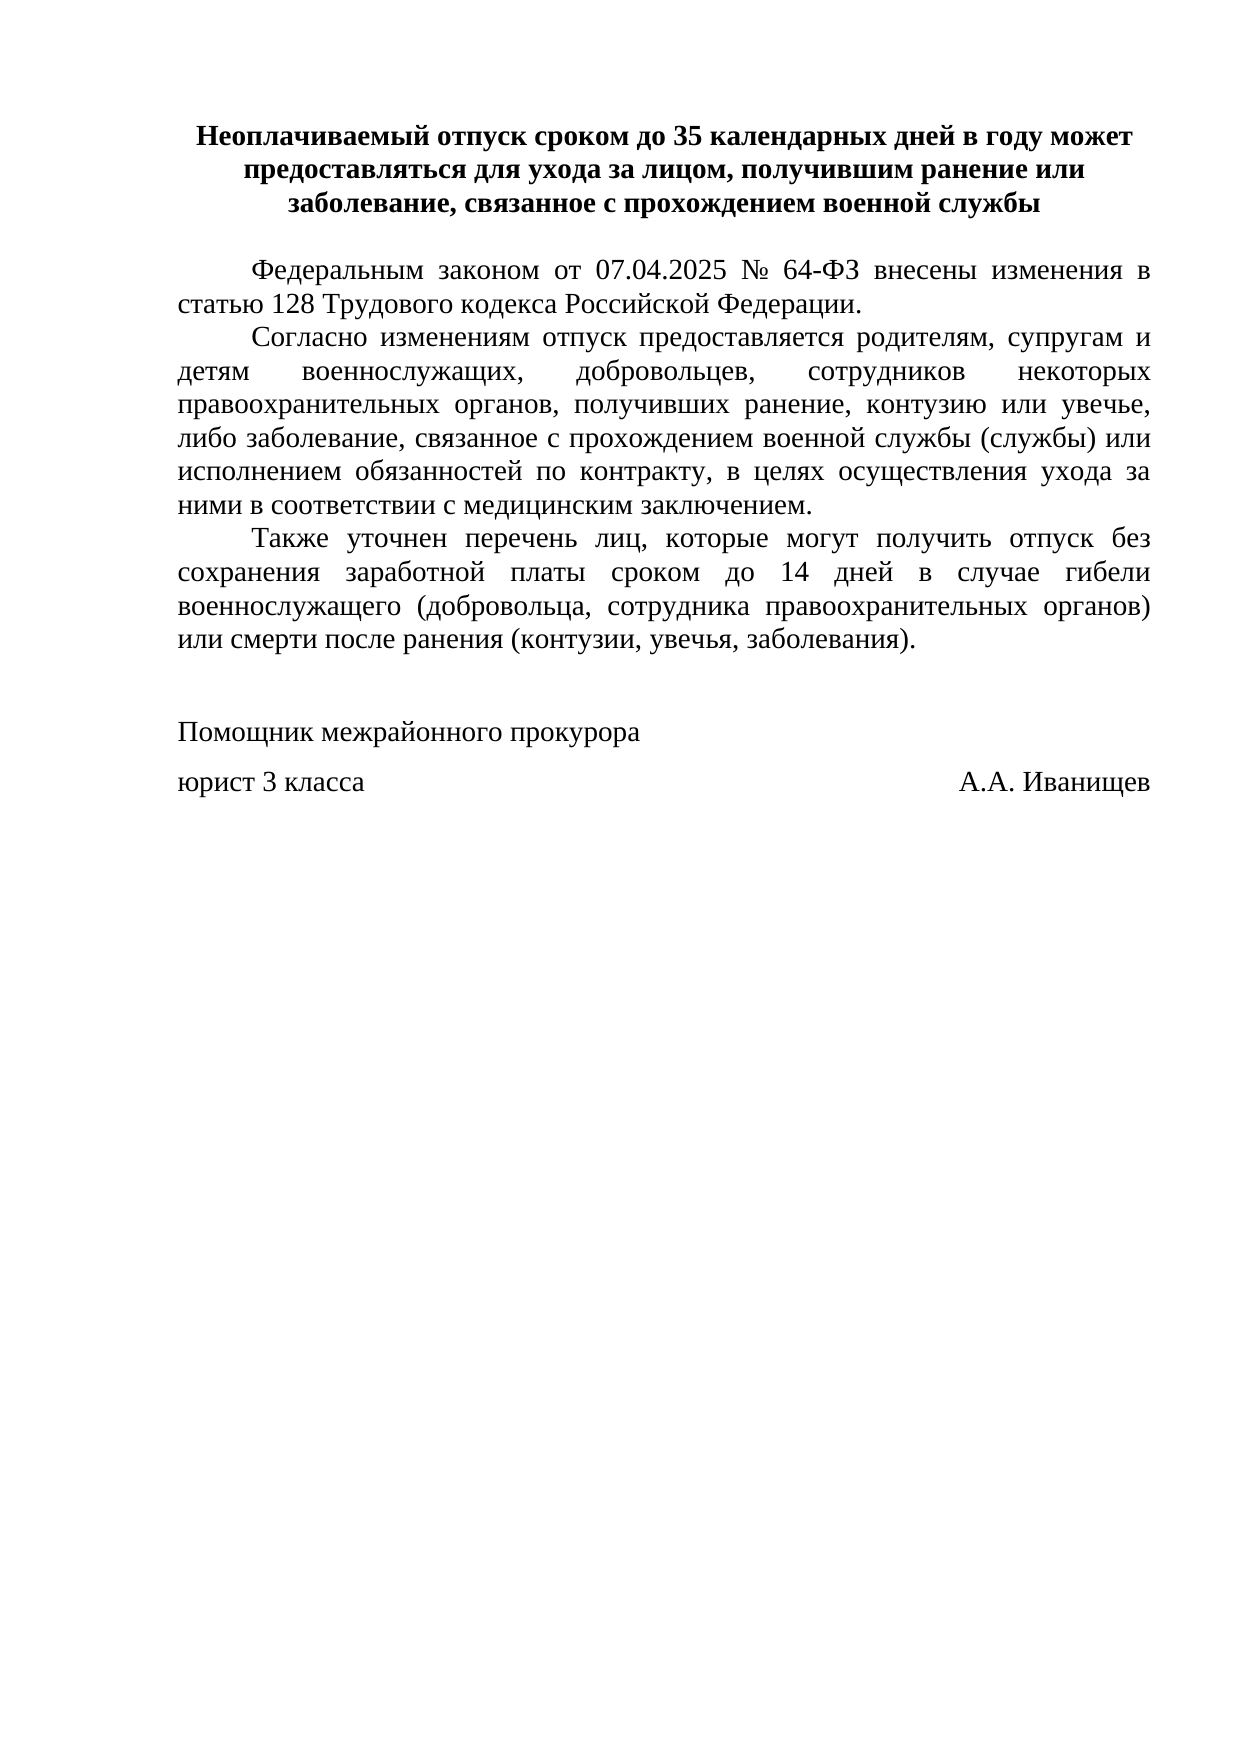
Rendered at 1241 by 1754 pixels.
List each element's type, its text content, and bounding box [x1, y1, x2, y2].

text юрист 3 класса А.А. Иванищев [177, 772, 1152, 797]
text Помощник межрайонного прокурора [177, 722, 1152, 747]
text Также уточнен перечень лиц, которые могут получить отпуск без сохранения заработной платы сроком до 14 дней в случае гибели военнослужащего (добровольца, сотрудника правоохранительных органов) или смерти после ранения (контузии, увечья, заболевания). [177, 521, 1152, 655]
text Согласно изменениям отпуск предоставляется родителям, супругам и детям военнослужащих, добровольцев, сотрудников некоторых правоохранительных органов, получивших ранение, контузию или увечье, либо заболевание, связанное с прохождением военной службы (службы) или исполнением обязанностей по контракту, в целях осуществления ухода за ними в соответствии с медицинским заключением. [177, 319, 1152, 521]
text Федеральным законом от 07.04.2025 № 64-ФЗ внесены изменения в статью 128 Трудового кодекса Российской Федерации. [177, 252, 1152, 319]
text Неоплачиваемый отпуск сроком до 35 календарных дней в году может предоставляться для ухода за лицом, получившим ранение или заболевание, связанное с прохождением военной службы [177, 118, 1152, 219]
